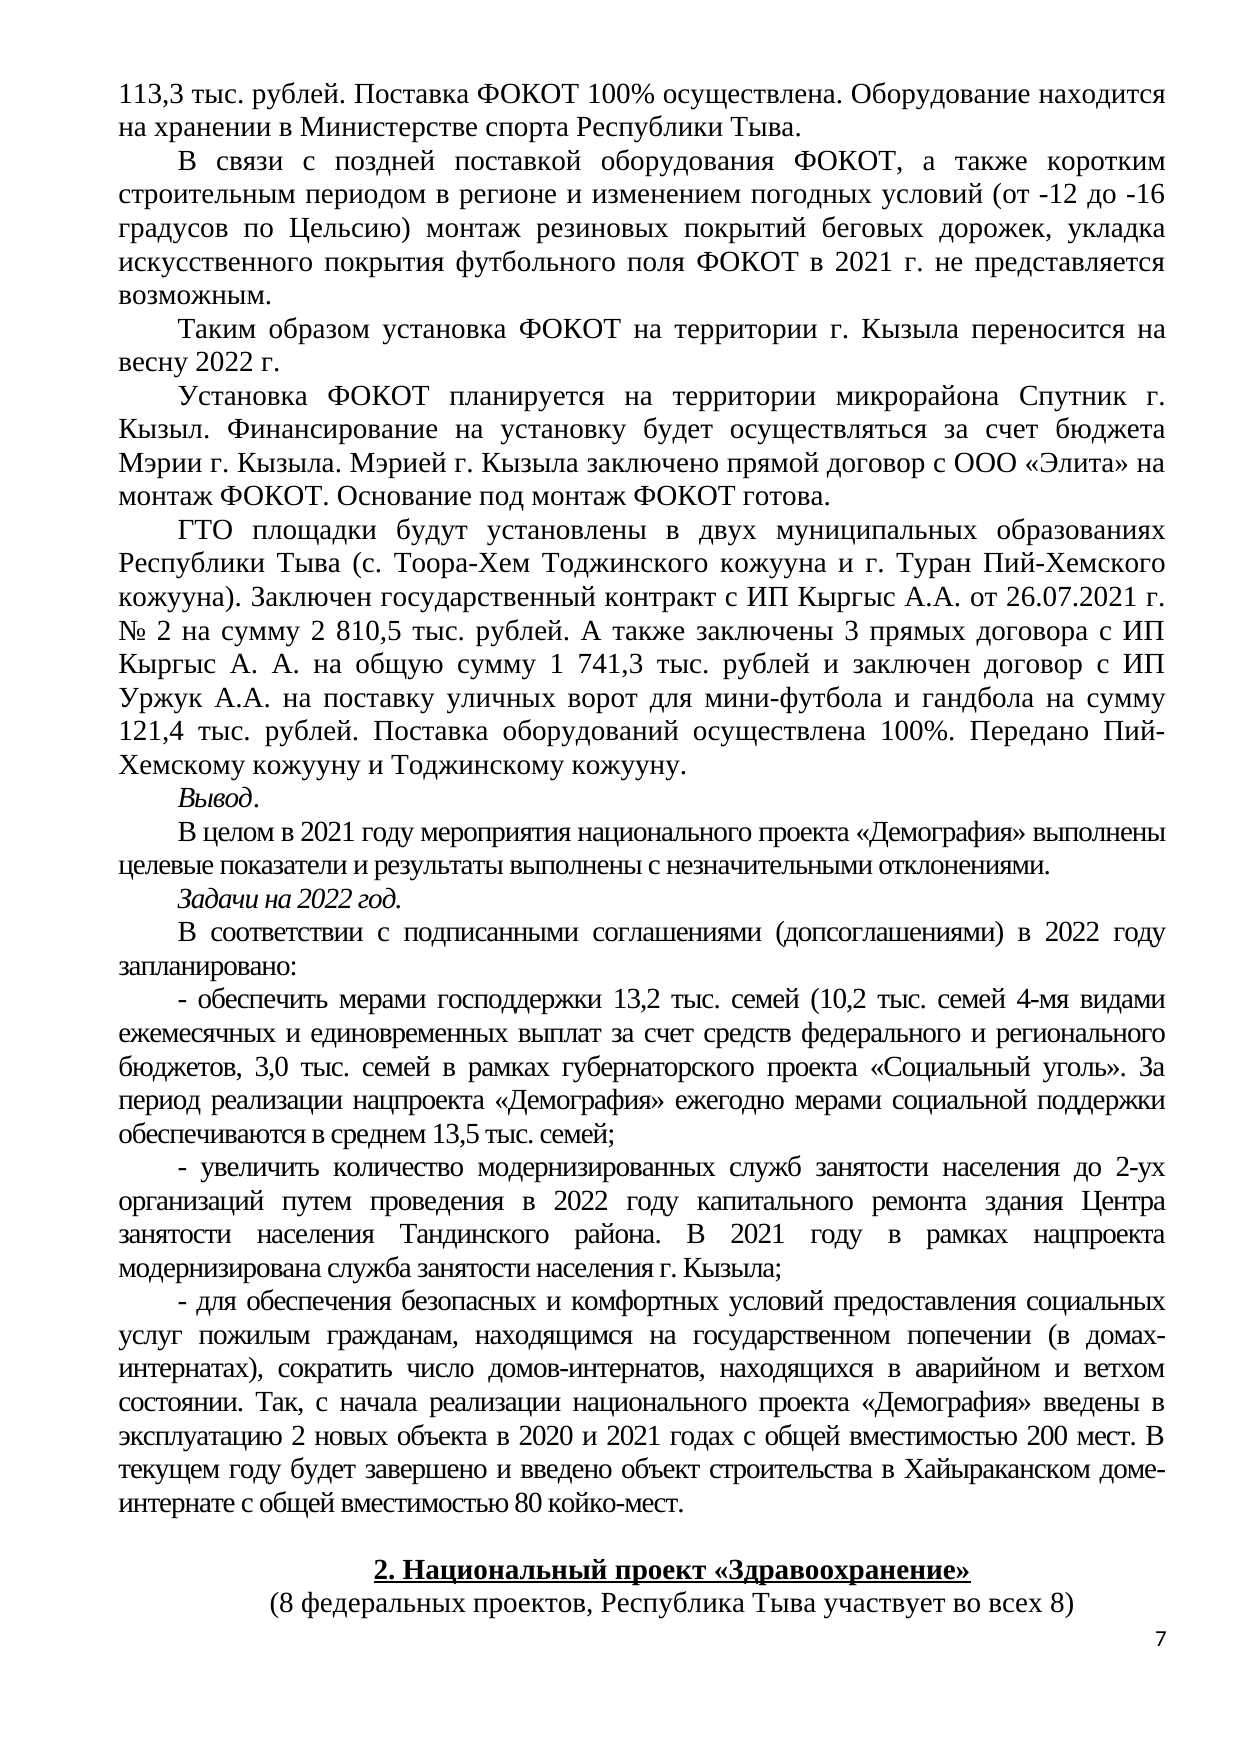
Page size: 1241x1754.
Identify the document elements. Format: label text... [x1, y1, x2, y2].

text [118, 76, 1194, 143]
text В связи с поздней поставкой оборудования ФОКОТ, а также коротким строительным периодом в регионе и изменением погодных условий (от -12 до -16 градусов по Цельсию) монтаж резиновых покрытий беговых дорожек, укладка искусственного покрытия футбольного поля ФОКОТ в 2021 г. не представляется возможным. [118, 143, 1167, 311]
text Установка ФОКОТ планируется на территории микрорайона Спутник г. Кызыл. Финансирование на установку будет осуществляться за счет бюджета Мэрии г. Кызыла. Мэрией г. Кызыла заключено прямой договор с ООО «Элита» на монтаж ФОКОТ. Основание под монтаж ФОКОТ готова. [118, 378, 1167, 512]
text В соответствии с подписанными соглашениями (допсоглашениями) в 2022 году запланировано: [118, 914, 1167, 982]
text - увеличить количество модернизированных служб занятости населения до 2-ух организаций путем проведения в 2022 году капитального ремонта здания Центра занятости населения Тандинского района. В 2021 году в рамках нацпроекта модернизирована служба занятости населения г. Кызыла; [118, 1149, 1167, 1283]
text В целом в 2021 году мероприятия национального проекта «Демография» выполнены целевые показатели и результаты выполнены с незначительными отклонениями. [118, 814, 1167, 881]
text - для обеспечения безопасных и комфортных условий предоставления социальных услуг пожилым гражданам, находящимся на государственном попечении (в домах-интернатах), сократить число домов-интернатов, находящихся в аварийном и ветхом состоянии. Так, с начала реализации национального проекта «Демография» введены в эксплуатацию 2 новых объекта в 2020 и 2021 годах с общей вместимостью 200 мест. В текущем году будет завершено и введено объект строительства в Хайыраканском доме-интернате с общей вместимостью 80 койко-мест. [118, 1283, 1167, 1518]
text Таким образом установка ФОКОТ на территории г. Кызыла переносится на весну 2022 г. [118, 311, 1167, 378]
text 2. Национальный проект «Здравоохранение» [118, 1552, 1167, 1584]
text (8 федеральных проектов, Республика Тыва участвует во всех 8) [118, 1584, 1194, 1619]
text ГТО площадки будут установлены в двух муниципальных образованиях Республики Тыва (с. Тоора-Хем Тоджинского кожууна и г. Туран Пий-Хемского кожууна). Заключен государственный контракт с ИП Кыргыс А.А. от 26.07.2021 г. № 2 на сумму 2 810,5 тыс. рублей. А также заключены 3 прямых договора с ИП Кыргыс А. А. на общую сумму 1 741,3 тыс. рублей и заключен договор с ИП Уржук А.А. на поставку уличных ворот для мини-футбола и гандбола на сумму 121,4 тыс. рублей. Поставка оборудований осуществлена 100%. Передано Пий-Хемскому кожууну и Тоджинскому кожууну. [118, 512, 1167, 780]
text Вывод. [118, 780, 1167, 814]
text - обеспечить мерами господдержки 13,2 тыс. семей (10,2 тыс. семей 4-мя видами ежемесячных и единовременных выплат за счет средств федерального и регионального бюджетов, 3,0 тыс. семей в рамках губернаторского проекта «Социальный уголь». За период реализации нацпроекта «Демография» ежегодно мерами социальной поддержки обеспечиваются в среднем 13,5 тыс. семей; [118, 982, 1167, 1149]
text Задачи на 2022 год. [118, 881, 1167, 914]
